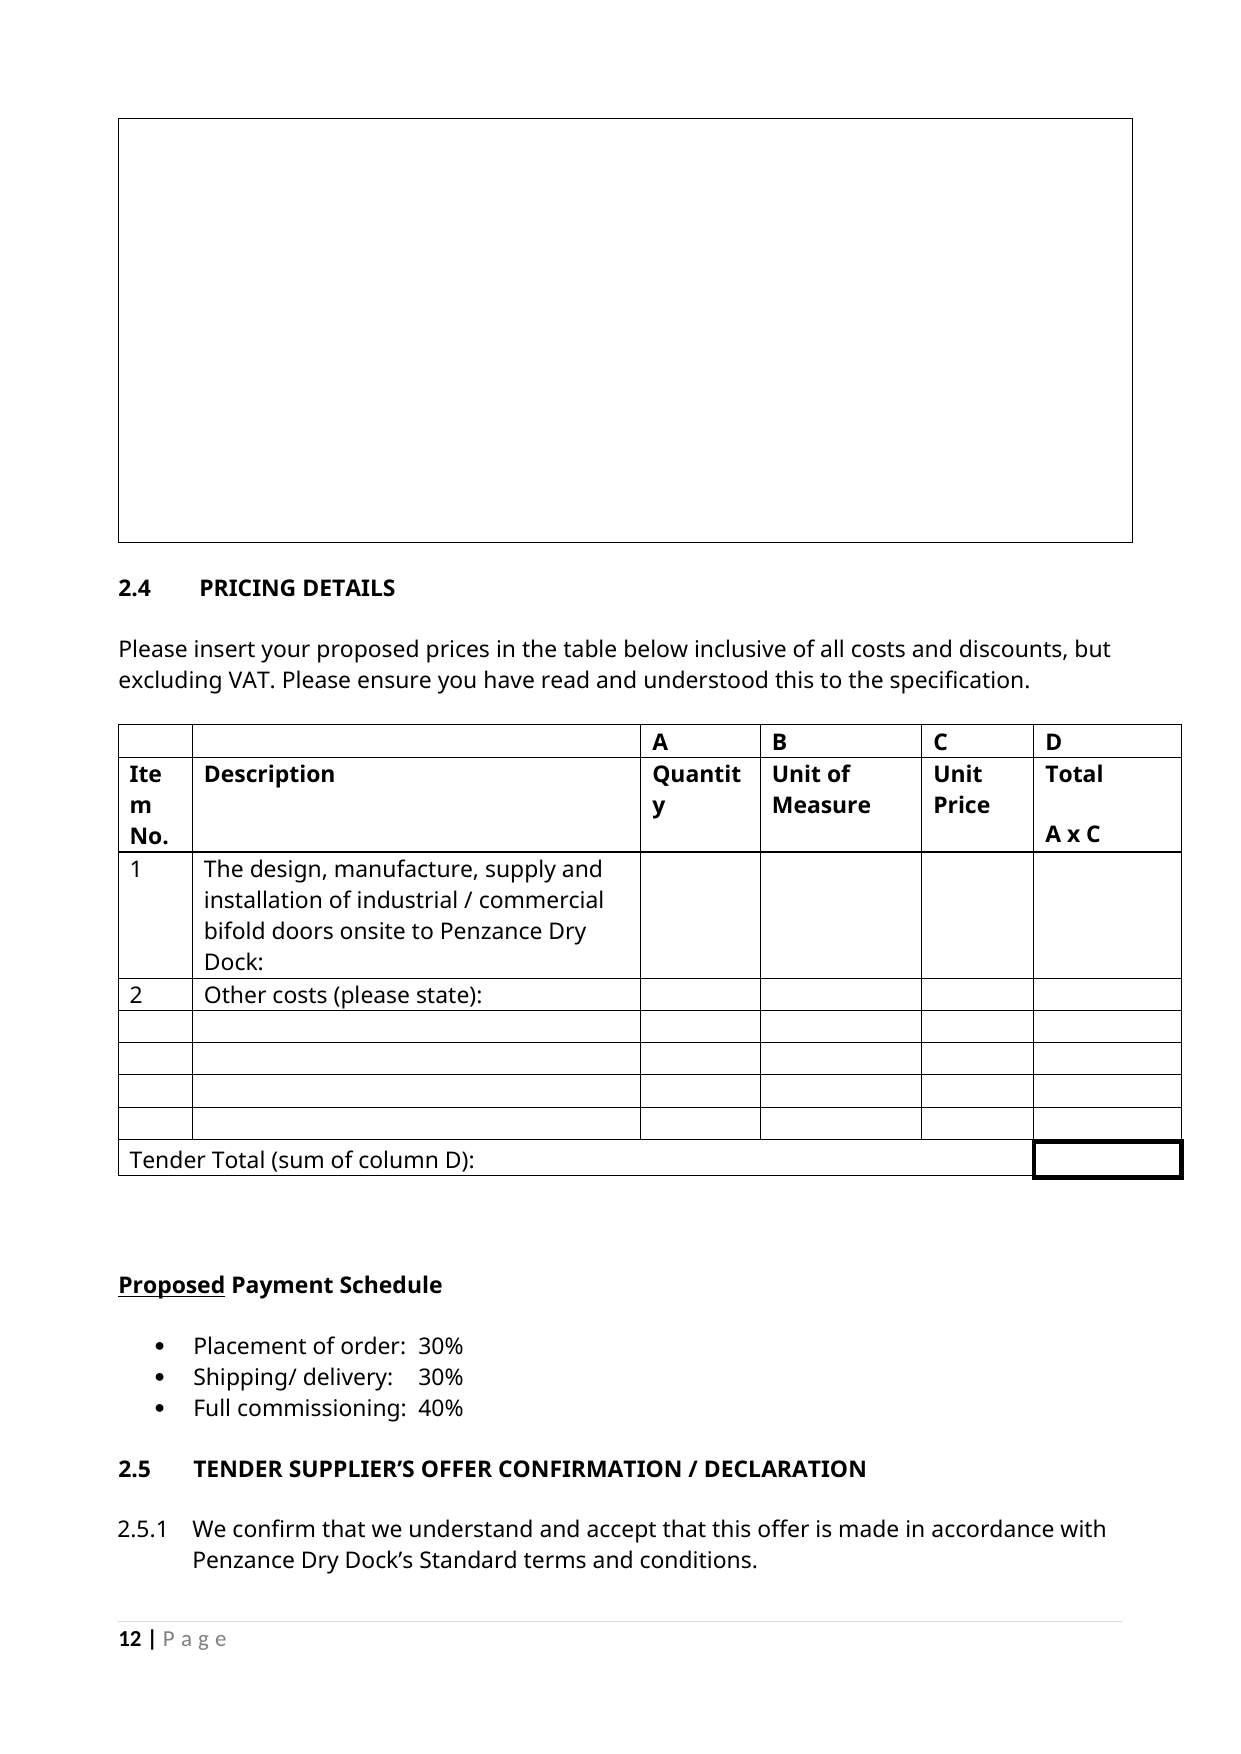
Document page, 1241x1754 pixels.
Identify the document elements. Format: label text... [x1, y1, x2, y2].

table_cell [922, 1075, 1033, 1107]
table_cell [1034, 1011, 1181, 1042]
table_cell [922, 979, 1033, 1010]
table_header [119, 119, 1132, 542]
table_cell [922, 1043, 1033, 1074]
text Proposed Payment Schedule [118, 1269, 1122, 1300]
table_cell [1034, 1108, 1181, 1139]
table_cell [761, 1011, 921, 1042]
table_header C [922, 725, 1033, 757]
table_cell [641, 853, 760, 977]
table_cell [761, 853, 921, 977]
table_cell 1 [119, 853, 192, 977]
table_cell [922, 1011, 1033, 1042]
table_cell [761, 1108, 921, 1139]
table_cell [193, 1108, 640, 1139]
table_cell Total A x C [1034, 758, 1181, 851]
table_cell 2 [119, 979, 192, 1010]
table_cell [1034, 853, 1181, 977]
table_cell [761, 1043, 921, 1074]
list Shipping/ delivery: 30% [156, 1361, 1122, 1392]
table_cell [193, 1011, 640, 1042]
table_cell [119, 1108, 192, 1139]
table_cell Other costs (please state): [193, 979, 640, 1010]
table_cell [1034, 1043, 1181, 1074]
table_header A [641, 725, 760, 757]
table_cell [119, 1075, 192, 1107]
table_cell Unit Price [922, 758, 1033, 851]
table_cell Quantity [641, 758, 760, 851]
table_cell [922, 1108, 1033, 1139]
table_cell [641, 979, 760, 1010]
table_cell [119, 1043, 192, 1074]
table_cell Unit of Measure [761, 758, 921, 851]
table_cell [1034, 979, 1181, 1010]
table_header B [761, 725, 921, 757]
list We confirm that we understand and accept that this offer is made in accordance with Penzance Dry Dock’s Standard terms and conditions. [117, 1513, 1122, 1575]
table_cell [641, 1108, 760, 1139]
table_header [119, 725, 192, 757]
list Full commissioning: 40% [156, 1392, 1122, 1423]
table_cell [1036, 1144, 1179, 1175]
subtitle PRICING DETAILS [118, 572, 1122, 603]
table_header D [1034, 725, 1181, 757]
table_cell [193, 1075, 640, 1107]
table_cell [1034, 1075, 1181, 1107]
table_cell Item No. [119, 758, 192, 851]
table_cell [119, 1011, 192, 1042]
table_cell [922, 853, 1033, 977]
table_cell [641, 1043, 760, 1074]
table_cell [761, 1075, 921, 1107]
text Please insert your proposed prices in the table below inclusive of all costs and discounts, but excluding VAT. Please ensure you have read and understood this to the specification. [118, 633, 1122, 695]
subtitle TENDER SUPPLIER’S OFFER CONFIRMATION / DECLARATION [118, 1452, 1122, 1484]
table_cell [641, 1011, 760, 1042]
table_cell [193, 1043, 640, 1074]
table_cell [641, 1075, 760, 1107]
table_cell Tender Total (sum of column D): [119, 1140, 1032, 1175]
table_cell The design, manufacture, supply and installation of industrial / commercial bifold doors onsite to Penzance Dry Dock: [193, 853, 640, 977]
table_header [193, 725, 640, 757]
list Placement of order: 30% [156, 1329, 1122, 1361]
table_cell [761, 979, 921, 1010]
table_cell Description [193, 758, 640, 851]
